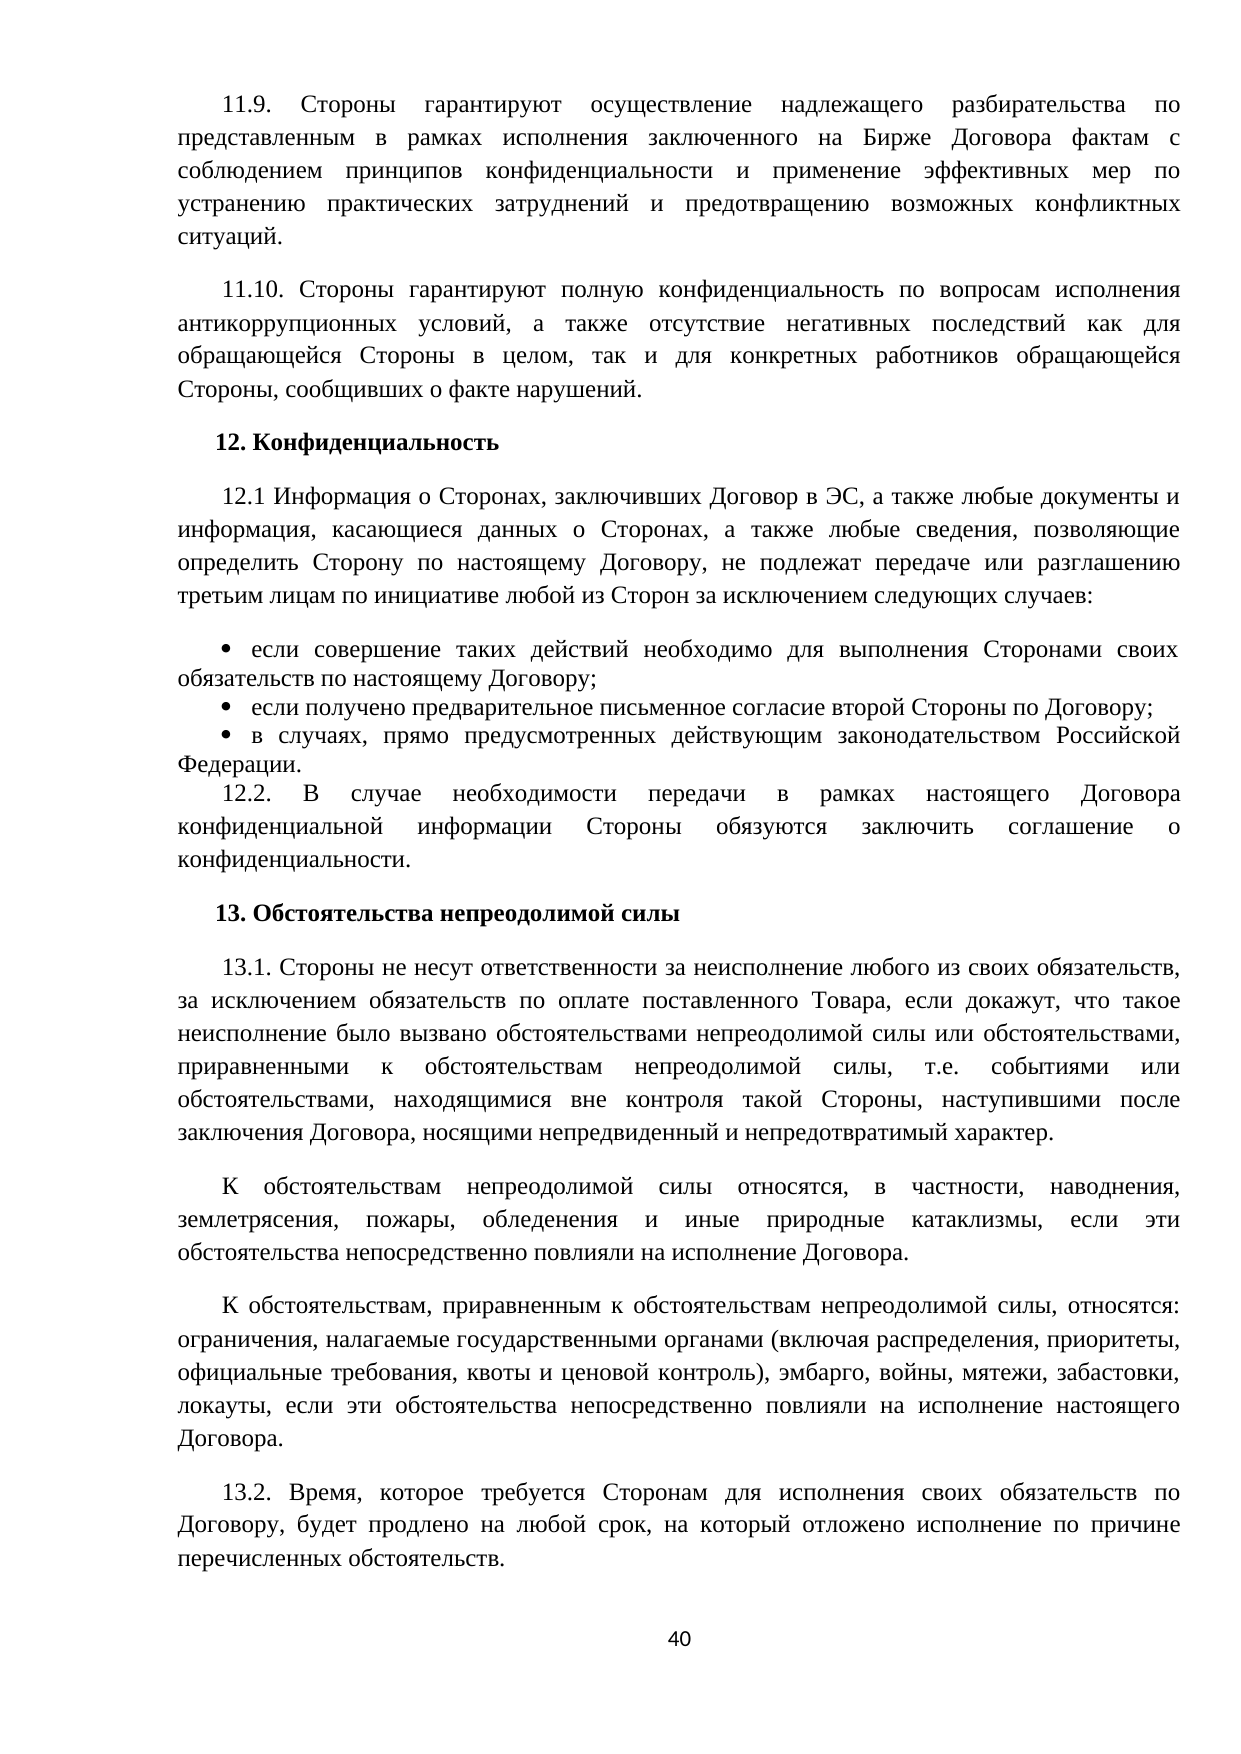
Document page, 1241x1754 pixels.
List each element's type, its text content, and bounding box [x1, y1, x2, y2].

text 13.1. Стороны не несут ответственности за неисполнение любого из своих обязательств, за исключением обязательств по оплате поставленного Товара, если докажут, что такое неисполнение было вызвано обстоятельствами непреодолимой силы или обстоятельствами, приравненными к обстоятельствам непреодолимой силы, т.е. событиями или обстоятельствами, находящимися вне контроля такой Стороны, наступившими после заключения Договора, носящими непредвиденный и непредотвратимый характер. [177, 952, 1181, 1146]
text 12.2. В случае необходимости передачи в рамках настоящего Договора конфиденциальной информации Стороны обязуются заключить соглашение о конфиденциальности. [177, 778, 1181, 873]
text 11.9. Стороны гарантируют осуществление надлежащего разбирательства по представленным в рамках исполнения заключенного на Бирже Договора фактам с соблюдением принципов конфиденциальности и применение эффективных мер по устранению практических затруднений и предотвращению возможных конфликтных ситуаций. [177, 89, 1181, 249]
list в случаях, прямо предусмотренных действующим законодательством Российской Федерации. [177, 721, 1181, 778]
text 12. Конфиденциальность [215, 427, 1181, 456]
list если совершение таких действий необходимо для выполнения Сторонами своих обязательств по настоящему Договору; [177, 634, 1179, 692]
text 13. Обстоятельства непреодолимой силы [215, 898, 1181, 927]
text 12.1 Информация о Сторонах, заключивших Договор в ЭС, а также любые документы и информация, касающиеся данных о Сторонах, а также любые сведения, позволяющие определить Сторону по настоящему Договору, не подлежат передаче или разглашению третьим лицам по инициативе любой из Сторон за исключением следующих случаев: [177, 481, 1181, 609]
text 11.10. Стороны гарантируют полную конфиденциальность по вопросам исполнения антикоррупционных условий, а также отсутствие негативных последствий как для обращающейся Стороны в целом, так и для конкретных работников обращающейся Стороны, сообщивших о факте нарушений. [177, 274, 1181, 402]
text К обстоятельствам, приравненным к обстоятельствам непреодолимой силы, относятся: ограничения, налагаемые государственными органами (включая распределения, приоритеты, официальные требования, квоты и ценовой контроль), эмбарго, войны, мятежи, забастовки, локауты, если эти обстоятельства непосредственно повлияли на исполнение настоящего Договора. [177, 1291, 1181, 1451]
list если получено предварительное письменное согласие второй Стороны по Договору; [177, 692, 1181, 721]
text 13.2. Время, которое требуется Сторонам для исполнения своих обязательств по Договору, будет продлено на любой срок, на который отложено исполнение по причине перечисленных обстоятельств. [177, 1477, 1181, 1571]
text К обстоятельствам непреодолимой силы относятся, в частности, наводнения, землетрясения, пожары, обледенения и иные природные катаклизмы, если эти обстоятельства непосредственно повлияли на исполнение Договора. [177, 1171, 1181, 1266]
